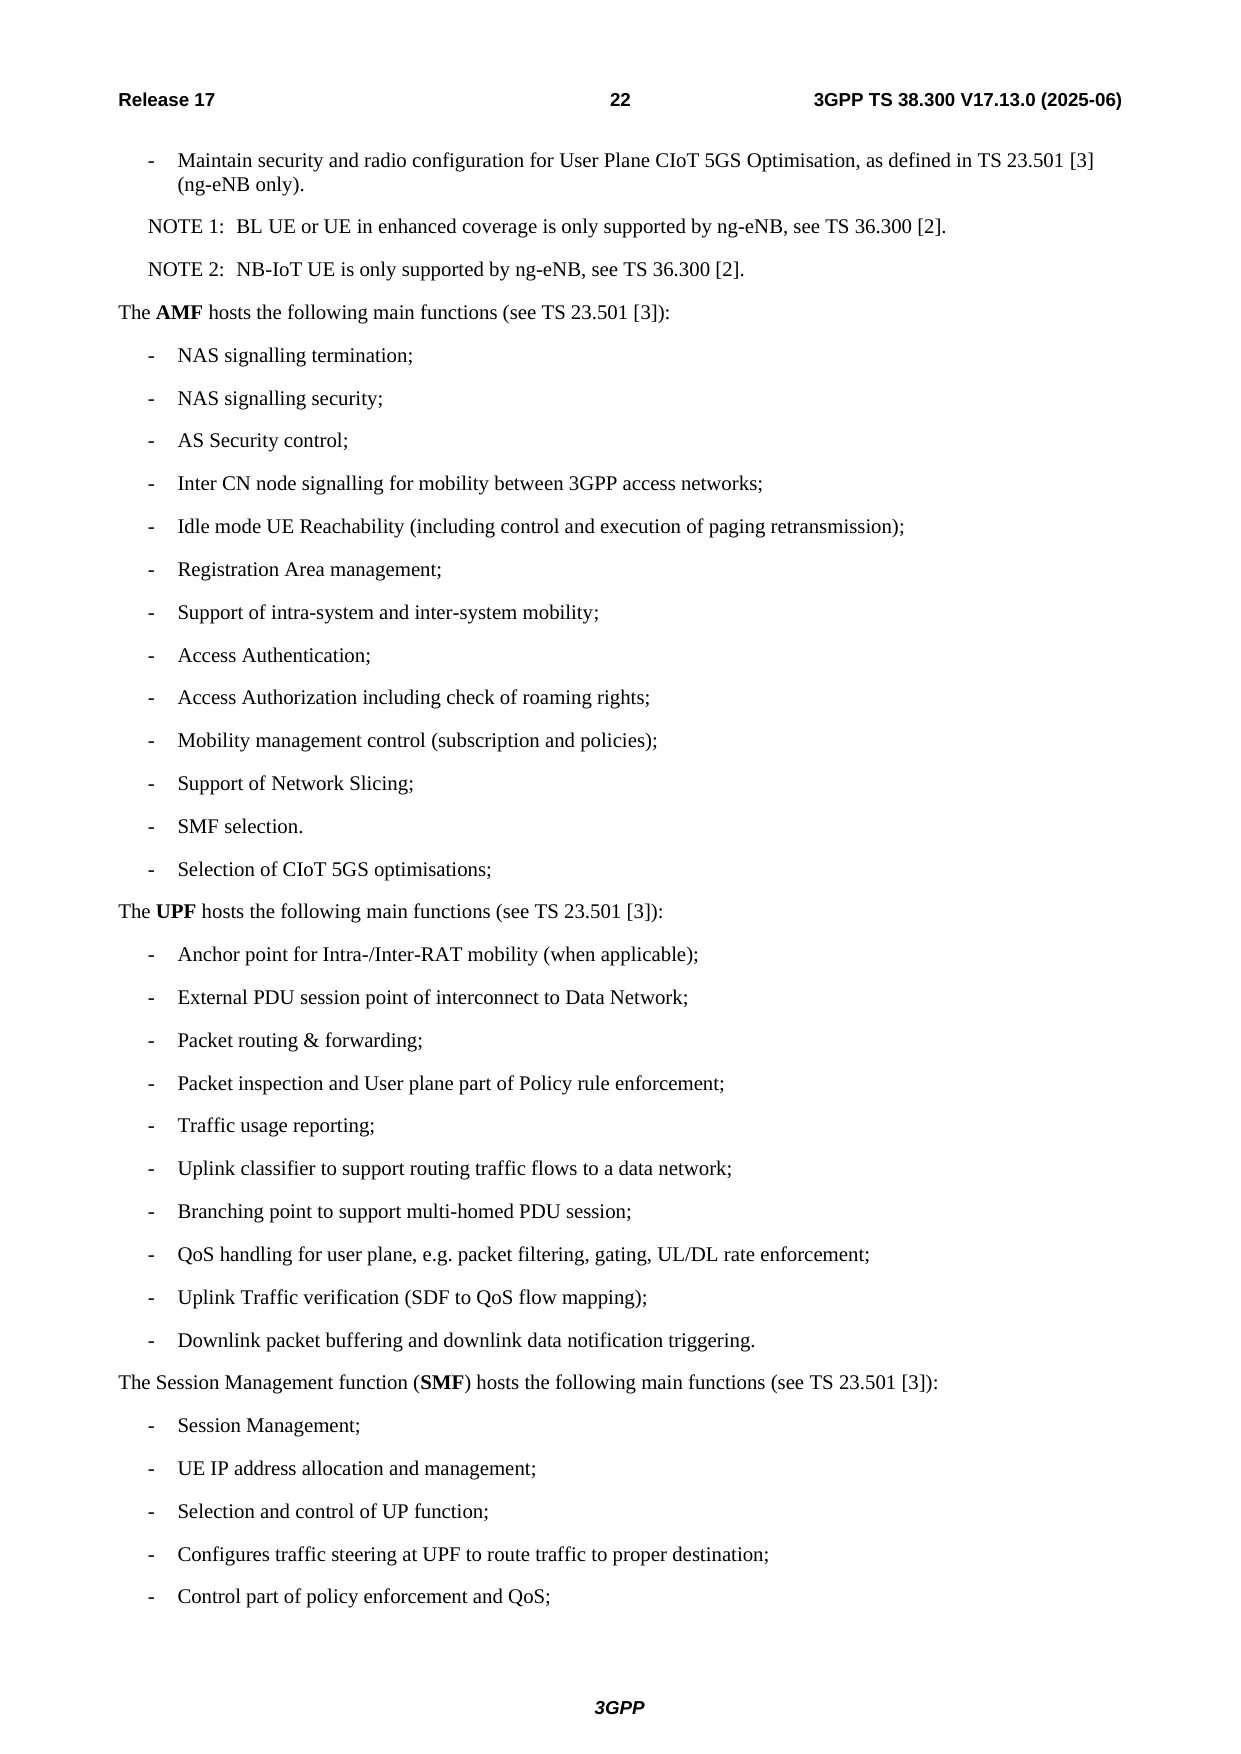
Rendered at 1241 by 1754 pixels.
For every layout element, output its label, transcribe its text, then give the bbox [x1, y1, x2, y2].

text - Traffic usage reporting; [148, 1113, 1122, 1137]
text - AS Security control; [148, 428, 1122, 452]
text - Downlink packet buffering and downlink data notification triggering. [148, 1327, 1122, 1352]
text - SMF selection. [148, 814, 1122, 838]
text The AMF hosts the following main functions (see TS 23.501 [3]): [118, 300, 1122, 324]
text - Support of intra-system and inter-system mobility; [148, 600, 1122, 624]
text - Packet routing & forwarding; [148, 1028, 1122, 1052]
text - Idle mode UE Reachability (including control and execution of paging retransmission); [148, 514, 1122, 538]
text NOTE 2: NB-IoT UE is only supported by ng-eNB, see TS 36.300 [2]. [148, 257, 1122, 281]
text NOTE 1: BL UE or UE in enhanced coverage is only supported by ng-eNB, see TS 36.300 [2]. [148, 214, 1122, 238]
text - Branching point to support multi-homed PDU session; [148, 1199, 1122, 1223]
text - Mobility management control (subscription and policies); [148, 728, 1122, 752]
text - Registration Area management; [148, 557, 1122, 581]
text - NAS signalling termination; [148, 343, 1122, 367]
text - Session Management; [148, 1413, 1122, 1437]
text - Control part of policy enforcement and QoS; [148, 1584, 1122, 1608]
text - UE IP address allocation and management; [148, 1456, 1122, 1480]
text - Inter CN node signalling for mobility between 3GPP access networks; [148, 471, 1122, 495]
text - External PDU session point of interconnect to Data Network; [148, 985, 1122, 1009]
text - Access Authorization including check of roaming rights; [148, 685, 1122, 709]
text - Anchor point for Intra-/Inter-RAT mobility (when applicable); [148, 942, 1122, 966]
text - Packet inspection and User plane part of Policy rule enforcement; [148, 1071, 1122, 1095]
text - Selection of CIoT 5GS optimisations; [148, 857, 1122, 881]
text - Maintain security and radio configuration for User Plane CIoT 5GS Optimisation, as defined in TS 23.501 [3] (ng-eNB only). [148, 147, 1122, 196]
text - QoS handling for user plane, e.g. packet filtering, gating, UL/DL rate enforcement; [148, 1242, 1122, 1266]
text The Session Management function (SMF) hosts the following main functions (see TS 23.501 [3]): [118, 1370, 1122, 1394]
text - Selection and control of UP function; [148, 1499, 1122, 1523]
text - Uplink classifier to support routing traffic flows to a data network; [148, 1156, 1122, 1180]
text The UPF hosts the following main functions (see TS 23.501 [3]): [118, 899, 1122, 923]
text - Access Authentication; [148, 642, 1122, 667]
text - Support of Network Slicing; [148, 771, 1122, 795]
text - Configures traffic steering at UPF to route traffic to proper destination; [148, 1542, 1122, 1566]
text - NAS signalling security; [148, 386, 1122, 410]
text - Uplink Traffic verification (SDF to QoS flow mapping); [148, 1285, 1122, 1309]
